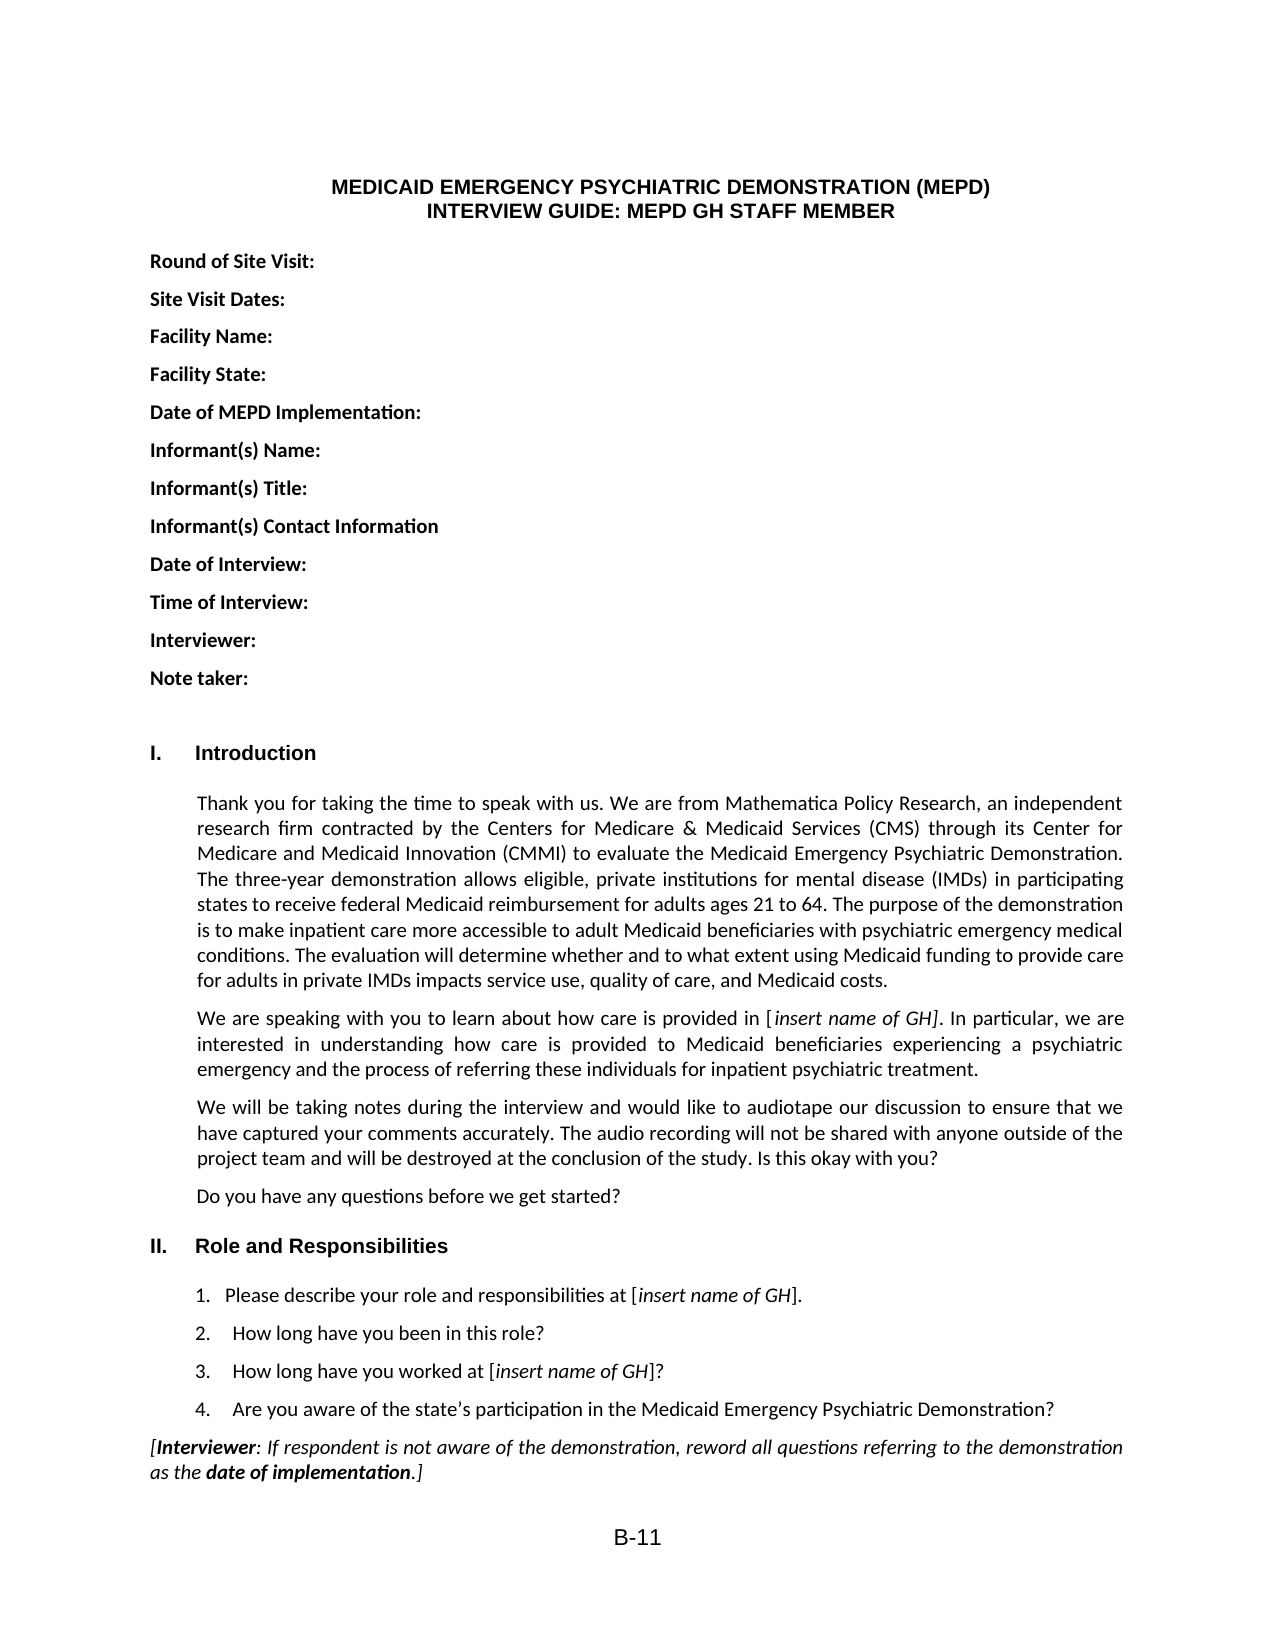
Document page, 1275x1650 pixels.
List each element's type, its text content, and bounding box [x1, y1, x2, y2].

text Date of Interview: [150, 551, 1125, 577]
text Interviewer: [150, 627, 1125, 652]
text Round of Site Visit: [150, 248, 1125, 273]
text Facility State: [150, 362, 1125, 387]
text Note taker: [150, 665, 1125, 690]
text II. Role and Responsibilities [150, 1233, 1125, 1257]
text How long have you worked at [insert name of GH]? [195, 1358, 1087, 1384]
text We will be taking notes during the interview and would like to audiotape our discussion to ensure that we have captured your comments accurately. The audio recording will not be shared with anyone outside of the project team and will be destroyed at the conclusion of the study. Is this okay with you? [197, 1094, 1125, 1171]
text Thank you for taking the time to speak with us. We are from Mathematica Policy Research, an independent research firm contracted by the Centers for Medicare & Medicaid Services (CMS) through its Center for Medicare and Medicaid Innovation (CMMI) to evaluate the Medicaid Emergency Psychiatric Demonstration. The three-year demonstration allows eligible, private institutions for mental disease (IMDs) in participating states to receive federal Medicaid reimbursement for adults ages 21 to 64. The purpose of the demonstration is to make inpatient care more accessible to adult Medicaid beneficiaries with psychiatric emergency medical conditions. The evaluation will determine whether and to what extent using Medicaid funding to provide care for adults in private IMDs impacts service use, quality of care, and Medicaid costs. [197, 790, 1125, 993]
text Informant(s) Title: [150, 475, 1125, 501]
text How long have you been in this role? [195, 1320, 1087, 1346]
text We are speaking with you to learn about how care is provided in [insert name of GH]. In particular, we are interested in understanding how care is provided to Medicaid beneficiaries experiencing a psychiatric emergency and the process of referring these individuals for inpatient psychiatric treatment. [197, 1006, 1125, 1082]
text Date of MEPD Implementation: [150, 399, 1125, 425]
text [Interviewer: If respondent is not aware of the demonstration, reword all questions referring to the demonstration as the date of implementation.] [150, 1434, 1125, 1485]
text Time of Interview: [150, 589, 1125, 614]
text I. Introduction [150, 741, 1125, 765]
text Site Visit Dates: [150, 286, 1125, 311]
text Are you aware of the state’s participation in the Medicaid Emergency Psychiatric Demonstration? [195, 1396, 1087, 1422]
list Please describe your role and responsibilities at [insert name of GH]. [195, 1282, 1087, 1308]
text Facility Name: [150, 324, 1125, 349]
text Do you have any questions before we get started? [196, 1183, 1125, 1208]
text Medicaid Emergency Psychiatric Demonstration (MEPD) Interview Guide: MEPD GH Staff Member [197, 175, 1125, 223]
text Informant(s) Name: [150, 437, 1125, 463]
text Informant(s) Contact Information [150, 513, 1125, 539]
